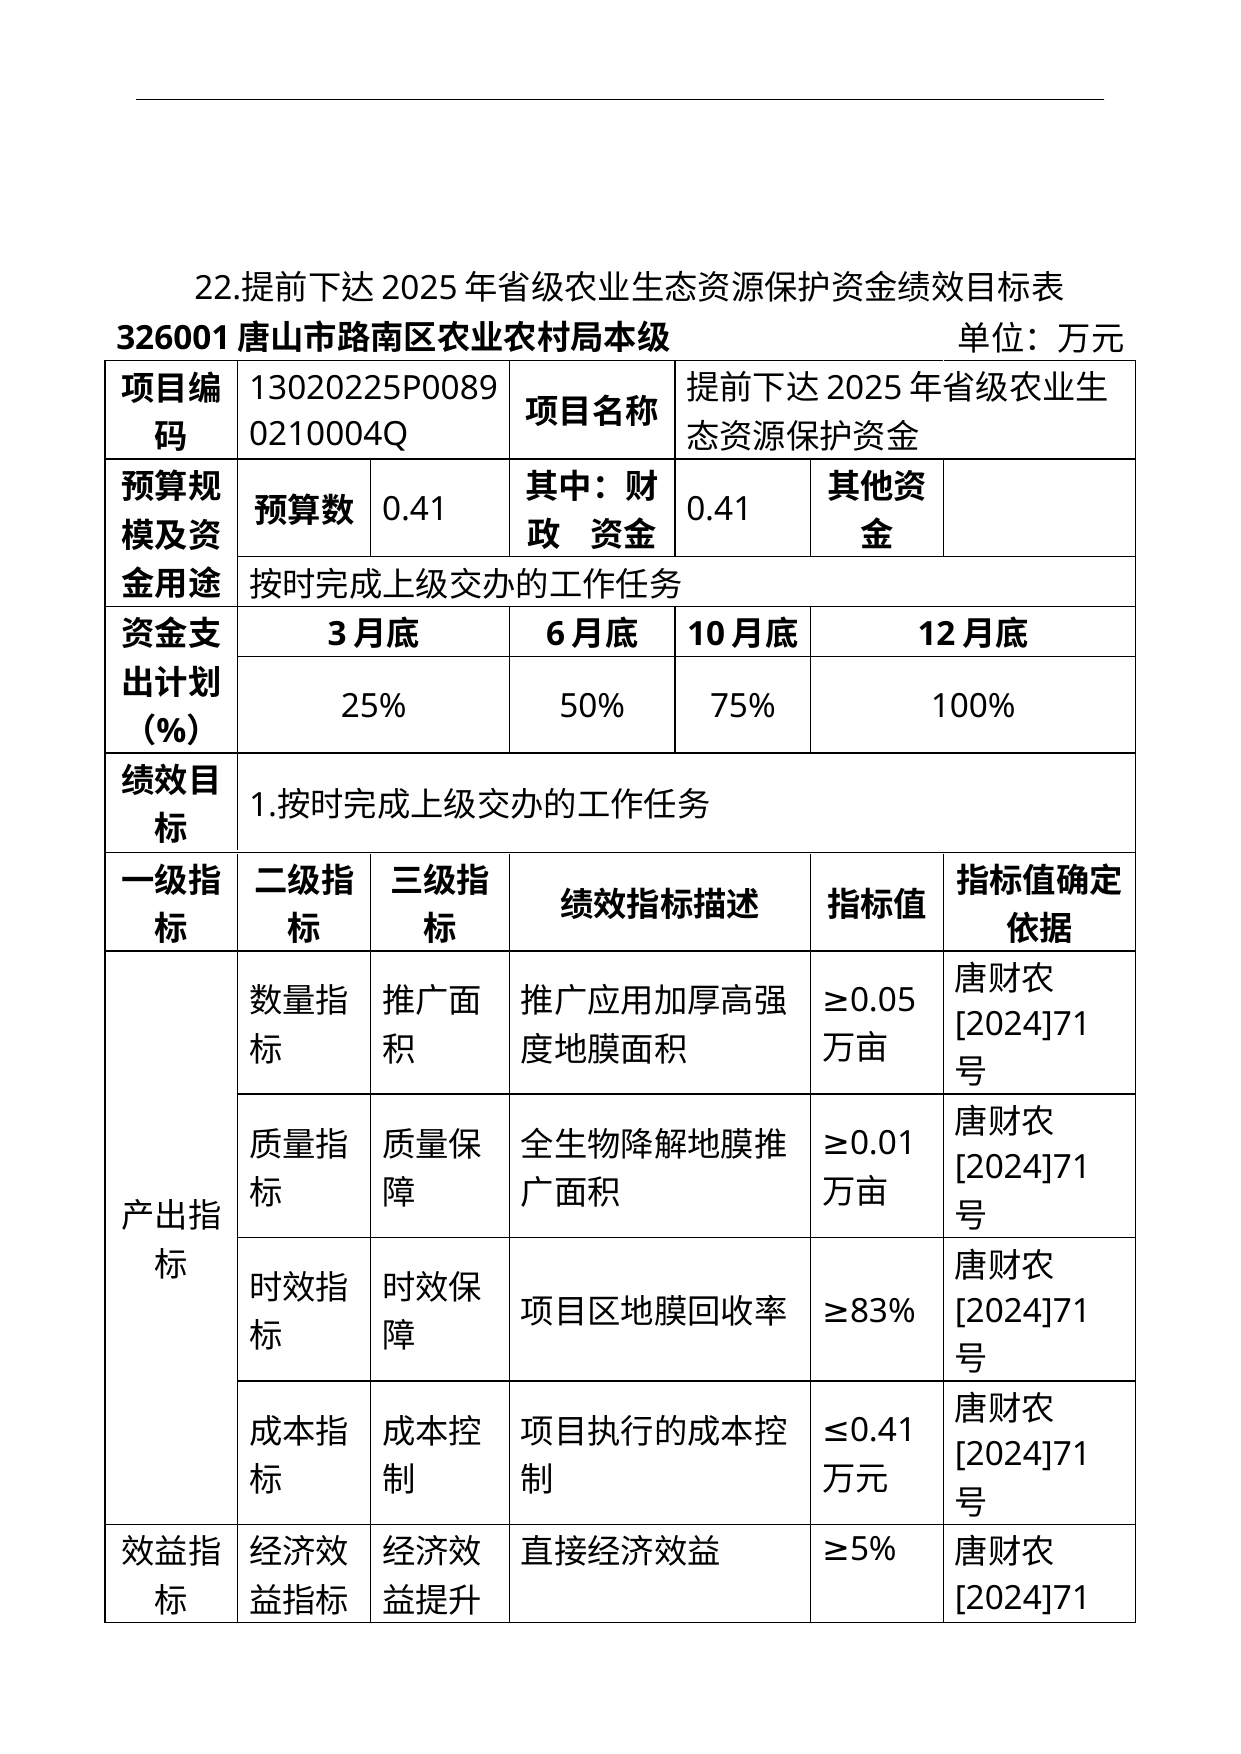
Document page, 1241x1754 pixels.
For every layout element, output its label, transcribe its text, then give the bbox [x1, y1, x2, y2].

table_cell 质量保障 [371, 1095, 509, 1237]
text 22.提前下达2025年省级农业生态资源保护资金绩效目标表 [136, 264, 1104, 309]
table_header 三级指标 [371, 853, 509, 950]
table_cell 3月底 [238, 607, 509, 656]
table_cell 唐财农[2024]71号 [944, 1238, 1135, 1380]
table_cell 6月底 [510, 607, 674, 656]
table_cell 预算数 [238, 460, 370, 556]
table_cell 100% [811, 657, 1135, 752]
table_cell 时效指标 [238, 1238, 370, 1380]
table_cell 全生物降解地膜推广面积 [510, 1095, 810, 1237]
table_cell ≥83% [811, 1238, 943, 1380]
table_cell 0.41 [676, 460, 810, 556]
table_cell 25% [238, 657, 509, 752]
table_cell 其中：财政 资金 [510, 460, 674, 556]
table_cell 直接经济效益 [510, 1525, 810, 1622]
table_cell 13020225P00890210004Q [238, 361, 509, 458]
table_header 指标值确定依据 [944, 853, 1135, 950]
table_cell 经济效益指标 [238, 1525, 370, 1622]
table_cell 时效保障 [371, 1238, 509, 1380]
table_cell 成本控制 [371, 1382, 509, 1524]
table_cell 预算规模及资金用途 [106, 460, 237, 606]
table_cell 提前下达2025年省级农业生态资源保护资金 [676, 361, 1135, 458]
table_cell 75% [676, 657, 810, 752]
table_header 绩效指标描述 [510, 853, 810, 950]
table_cell 成本指标 [238, 1382, 370, 1524]
table_cell 唐财农[2024]71号 [944, 1382, 1135, 1524]
table_cell 绩效目标 [106, 754, 237, 850]
table_cell 项目区地膜回收率 [510, 1238, 810, 1380]
table_cell 项目编码 [106, 361, 237, 458]
table_cell 唐财农[2024]71号 [944, 1095, 1135, 1237]
table_cell 项目执行的成本控制 [510, 1382, 810, 1524]
table_cell 效益指标 [106, 1525, 237, 1622]
table_cell 经济效益提升 [371, 1525, 509, 1622]
table_cell 1.按时完成上级交办的工作任务 [238, 754, 1135, 850]
table_cell 唐财农[2024]71号 [944, 1525, 1135, 1622]
table_cell 推广应用加厚高强度地膜面积 [510, 952, 810, 1093]
table_cell ≤0.41万元 [811, 1382, 943, 1524]
table_header 一级指标 [106, 853, 237, 950]
table_header 指标值 [811, 853, 943, 950]
table_cell 质量指标 [238, 1095, 370, 1237]
table_cell 推广面积 [371, 952, 509, 1093]
table_header 二级指标 [238, 853, 370, 950]
table_cell ≥0.01万亩 [811, 1095, 943, 1237]
table_cell 其他资金 [811, 460, 943, 556]
table_cell 按时完成上级交办的工作任务 [238, 557, 1135, 606]
table_cell [944, 460, 1135, 556]
table_cell 12月底 [811, 607, 1135, 656]
table_cell 产出指标 [106, 952, 237, 1524]
table_header 326001唐山市路南区农业农村局本级 [106, 311, 943, 359]
table_cell 项目名称 [510, 361, 674, 458]
table_cell 0.41 [371, 460, 509, 556]
table_cell 数量指标 [238, 952, 370, 1093]
table_cell 10月底 [676, 607, 810, 656]
table_cell 唐财农[2024]71号 [944, 952, 1135, 1093]
table_cell 资金支出计划（%） [106, 607, 237, 752]
table_cell ≥0.05万亩 [811, 952, 943, 1093]
table_cell ≥5% [811, 1525, 943, 1622]
table_cell 50% [510, 657, 674, 752]
table_header 单位：万元 [944, 311, 1135, 359]
